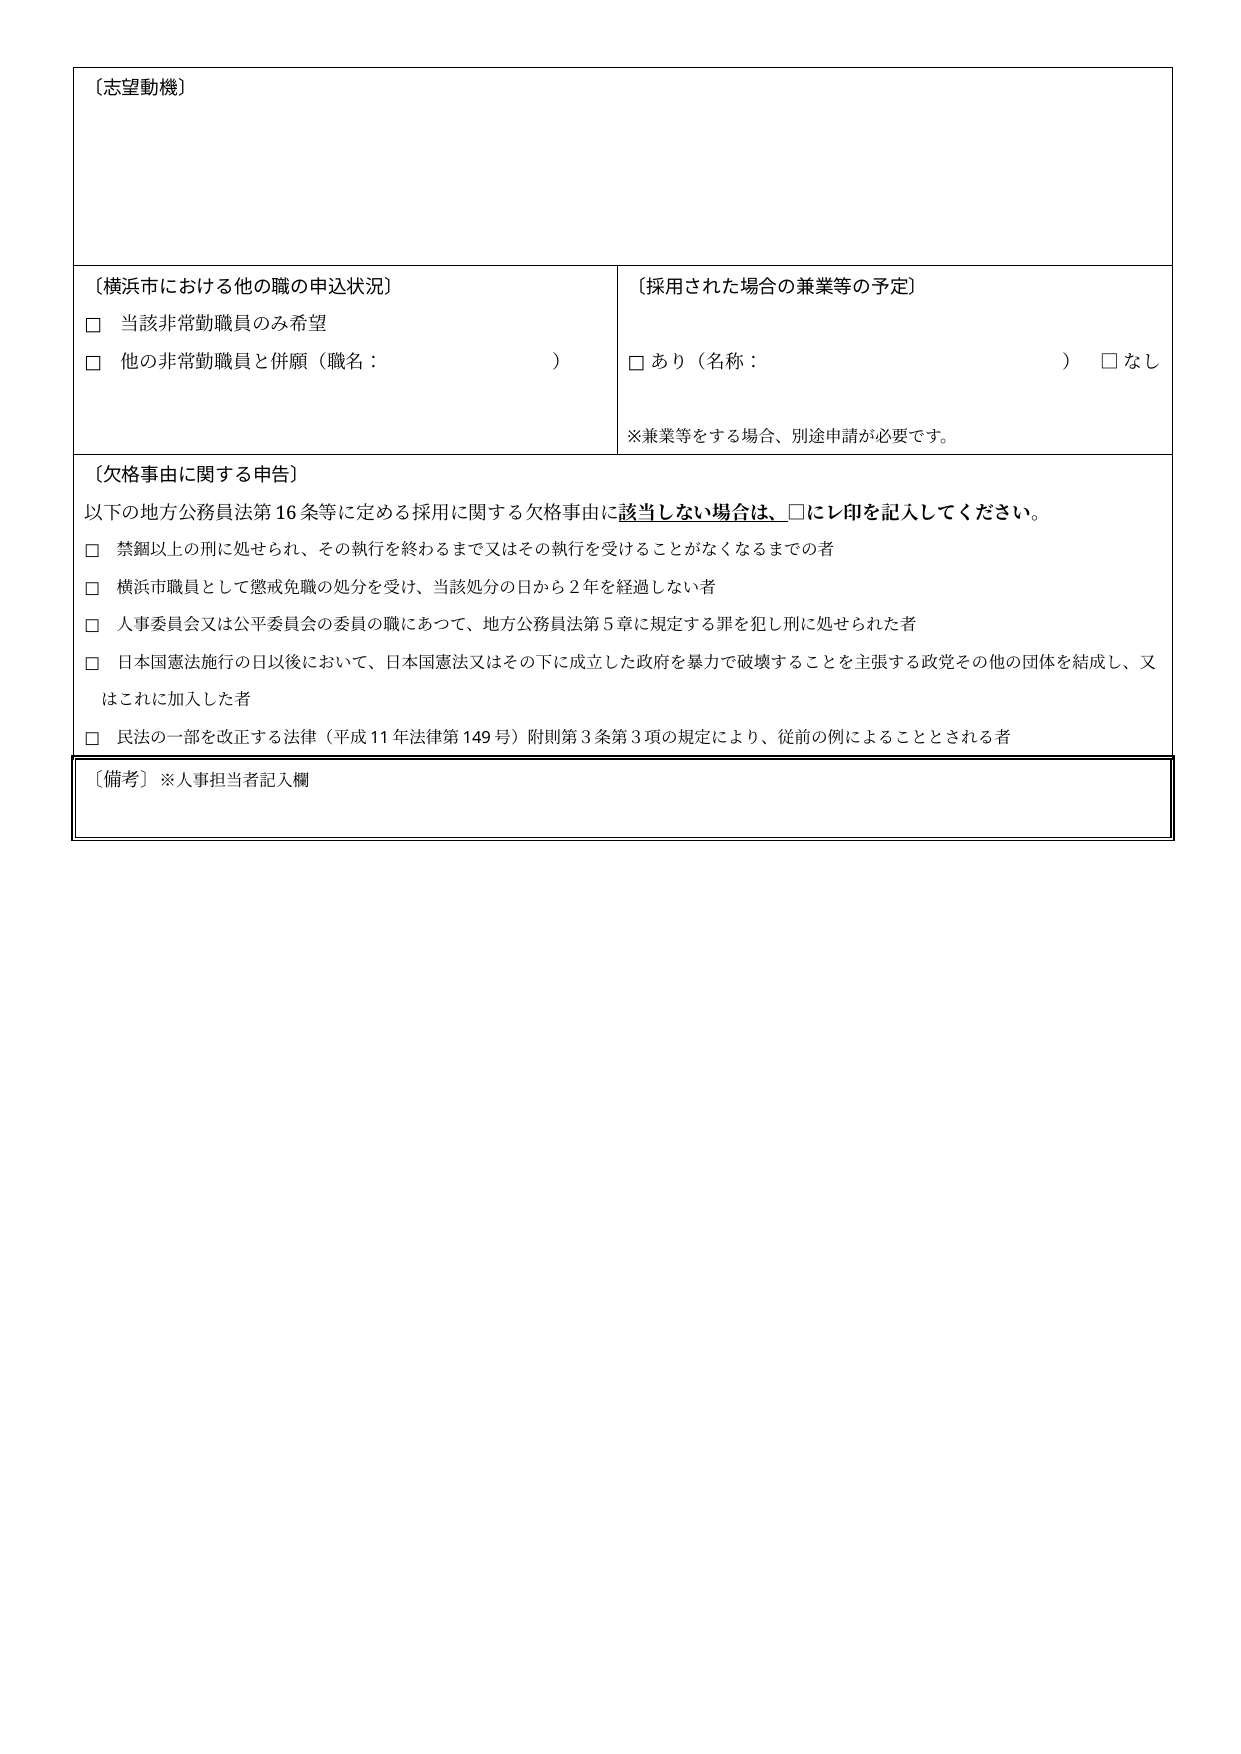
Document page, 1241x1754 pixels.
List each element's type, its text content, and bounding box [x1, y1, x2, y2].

table_cell 〔横浜市における他の職の申込状況〕 □ 当該非常勤職員のみ希望 □ 他の非常勤職員と併願（職名： ） [74, 266, 617, 454]
table_cell 〔欠格事由に関する申告〕 以下の地方公務員法第16条等に定める採用に関する欠格事由に該当しない場合は、□にレ印を記入してください。 □ 禁錮以上の刑に処せられ、その執行を終わるまで又はその執行を受けることがなくなるまでの者 □ 横浜市職員として懲戒免職の処分を受け、当該処分の日から２年を経過しない者 □ 人事委員会又は公平委員会の委員の職にあつて、地方公務員法第５章に規定する罪を犯し刑に処せられた者 □ 日本国憲法施行の日以後において、日本国憲法又はその下に成立した政府を暴力で破壊することを主張する政党その他の団体を結成し、又はこれに加入した者 □ 民法の一部を改正する法律（平成11年法律第149号）附則第３条第３項の規定により、従前の例によることとされる者 [74, 455, 1172, 755]
table_cell 〔採用された場合の兼業等の予定〕 □ あり（名称： ） □ なし ※兼業等をする場合、別途申請が必要です。 [618, 266, 1172, 454]
table_cell 〔備考〕※人事担当者記入欄 [76, 760, 1170, 836]
table_cell 〔志望動機〕 [74, 68, 1172, 265]
